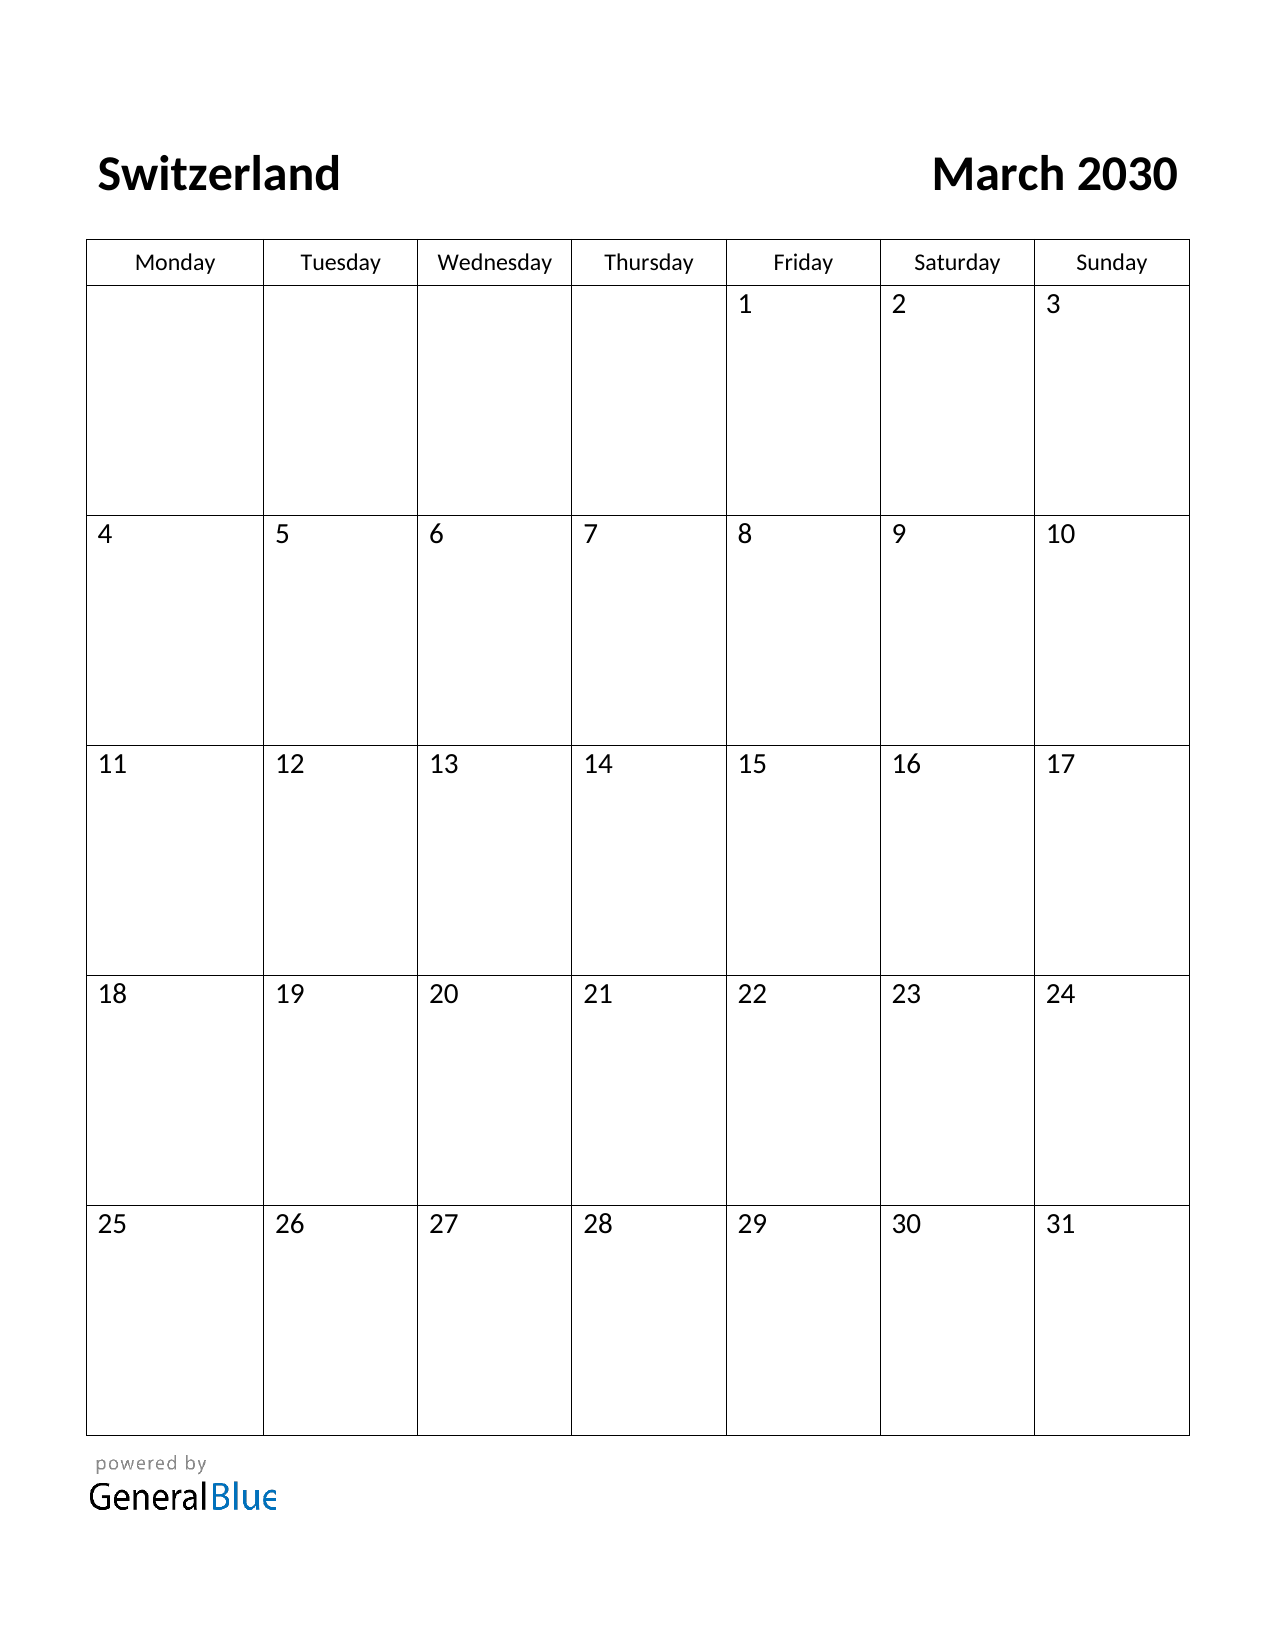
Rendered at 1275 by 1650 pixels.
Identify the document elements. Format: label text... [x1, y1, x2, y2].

table_cell 25 [87, 1206, 263, 1238]
table_cell [727, 1238, 880, 1434]
table_cell 11 [87, 746, 263, 778]
table_cell 28 [572, 1206, 726, 1238]
table_cell [264, 1238, 417, 1434]
table_header March 2030 [572, 105, 1189, 239]
table_cell [87, 548, 263, 744]
table_cell [418, 778, 571, 974]
table_cell [418, 286, 571, 318]
table_cell 17 [1035, 746, 1189, 778]
table_cell 8 [727, 516, 880, 548]
table_header Switzerland [86, 105, 572, 239]
table_cell 5 [264, 516, 417, 548]
table_cell [572, 1008, 726, 1204]
table_cell [572, 286, 726, 318]
table_cell 9 [881, 516, 1034, 548]
table_cell [881, 1238, 1034, 1434]
table_cell 22 [727, 976, 880, 1008]
table_cell [264, 1008, 417, 1204]
table_cell 14 [572, 746, 726, 778]
table_cell 3 [1035, 286, 1189, 318]
table_cell [264, 318, 417, 514]
table_cell [881, 778, 1034, 974]
table_cell [572, 1238, 726, 1434]
table_cell [881, 548, 1034, 744]
table_cell [87, 778, 263, 974]
table_cell [87, 1238, 263, 1434]
table_cell [264, 548, 417, 744]
table_cell 6 [418, 516, 571, 548]
table_cell Thursday [572, 240, 726, 284]
table_cell [418, 318, 571, 514]
table_cell 10 [1035, 516, 1189, 548]
table_cell 27 [418, 1206, 571, 1238]
table_cell 30 [881, 1206, 1034, 1238]
table_cell Friday [727, 240, 880, 284]
table_cell 12 [264, 746, 417, 778]
table_cell [1035, 1008, 1189, 1204]
table_cell [1035, 1238, 1189, 1434]
picture [88, 1452, 276, 1515]
table_cell 2 [881, 286, 1034, 318]
table_cell [881, 318, 1034, 514]
table_cell Sunday [1035, 240, 1189, 284]
table_cell 24 [1035, 976, 1189, 1008]
table_cell [727, 1008, 880, 1204]
table_cell [727, 318, 880, 514]
table_cell 7 [572, 516, 726, 548]
table_cell [572, 318, 726, 514]
table_cell 29 [727, 1206, 880, 1238]
table_cell [418, 548, 571, 744]
table_cell 1 [727, 286, 880, 318]
table_cell [87, 1008, 263, 1204]
table_cell 19 [264, 976, 417, 1008]
table_cell Saturday [881, 240, 1034, 284]
table_cell [87, 318, 263, 514]
table_cell 21 [572, 976, 726, 1008]
table_cell [727, 548, 880, 744]
table_cell [418, 1238, 571, 1434]
table_cell [418, 1008, 571, 1204]
table_cell 31 [1035, 1206, 1189, 1238]
table_cell [572, 548, 726, 744]
table_cell [1035, 548, 1189, 744]
table_cell [1035, 778, 1189, 974]
table_cell 18 [87, 976, 263, 1008]
table_cell [264, 778, 417, 974]
table_cell [87, 286, 263, 318]
table_cell [86, 1436, 1189, 1534]
table_cell 23 [881, 976, 1034, 1008]
table_cell [881, 1008, 1034, 1204]
table_cell 13 [418, 746, 571, 778]
table_cell 15 [727, 746, 880, 778]
table_cell [572, 778, 726, 974]
table_cell 20 [418, 976, 571, 1008]
table_cell 16 [881, 746, 1034, 778]
table_cell [727, 778, 880, 974]
table_cell Monday [87, 240, 263, 284]
table_cell 26 [264, 1206, 417, 1238]
table_cell [1035, 318, 1189, 514]
table_cell [264, 286, 417, 318]
table_cell Wednesday [418, 240, 571, 284]
table_cell 4 [87, 516, 263, 548]
table_cell Tuesday [264, 240, 417, 284]
